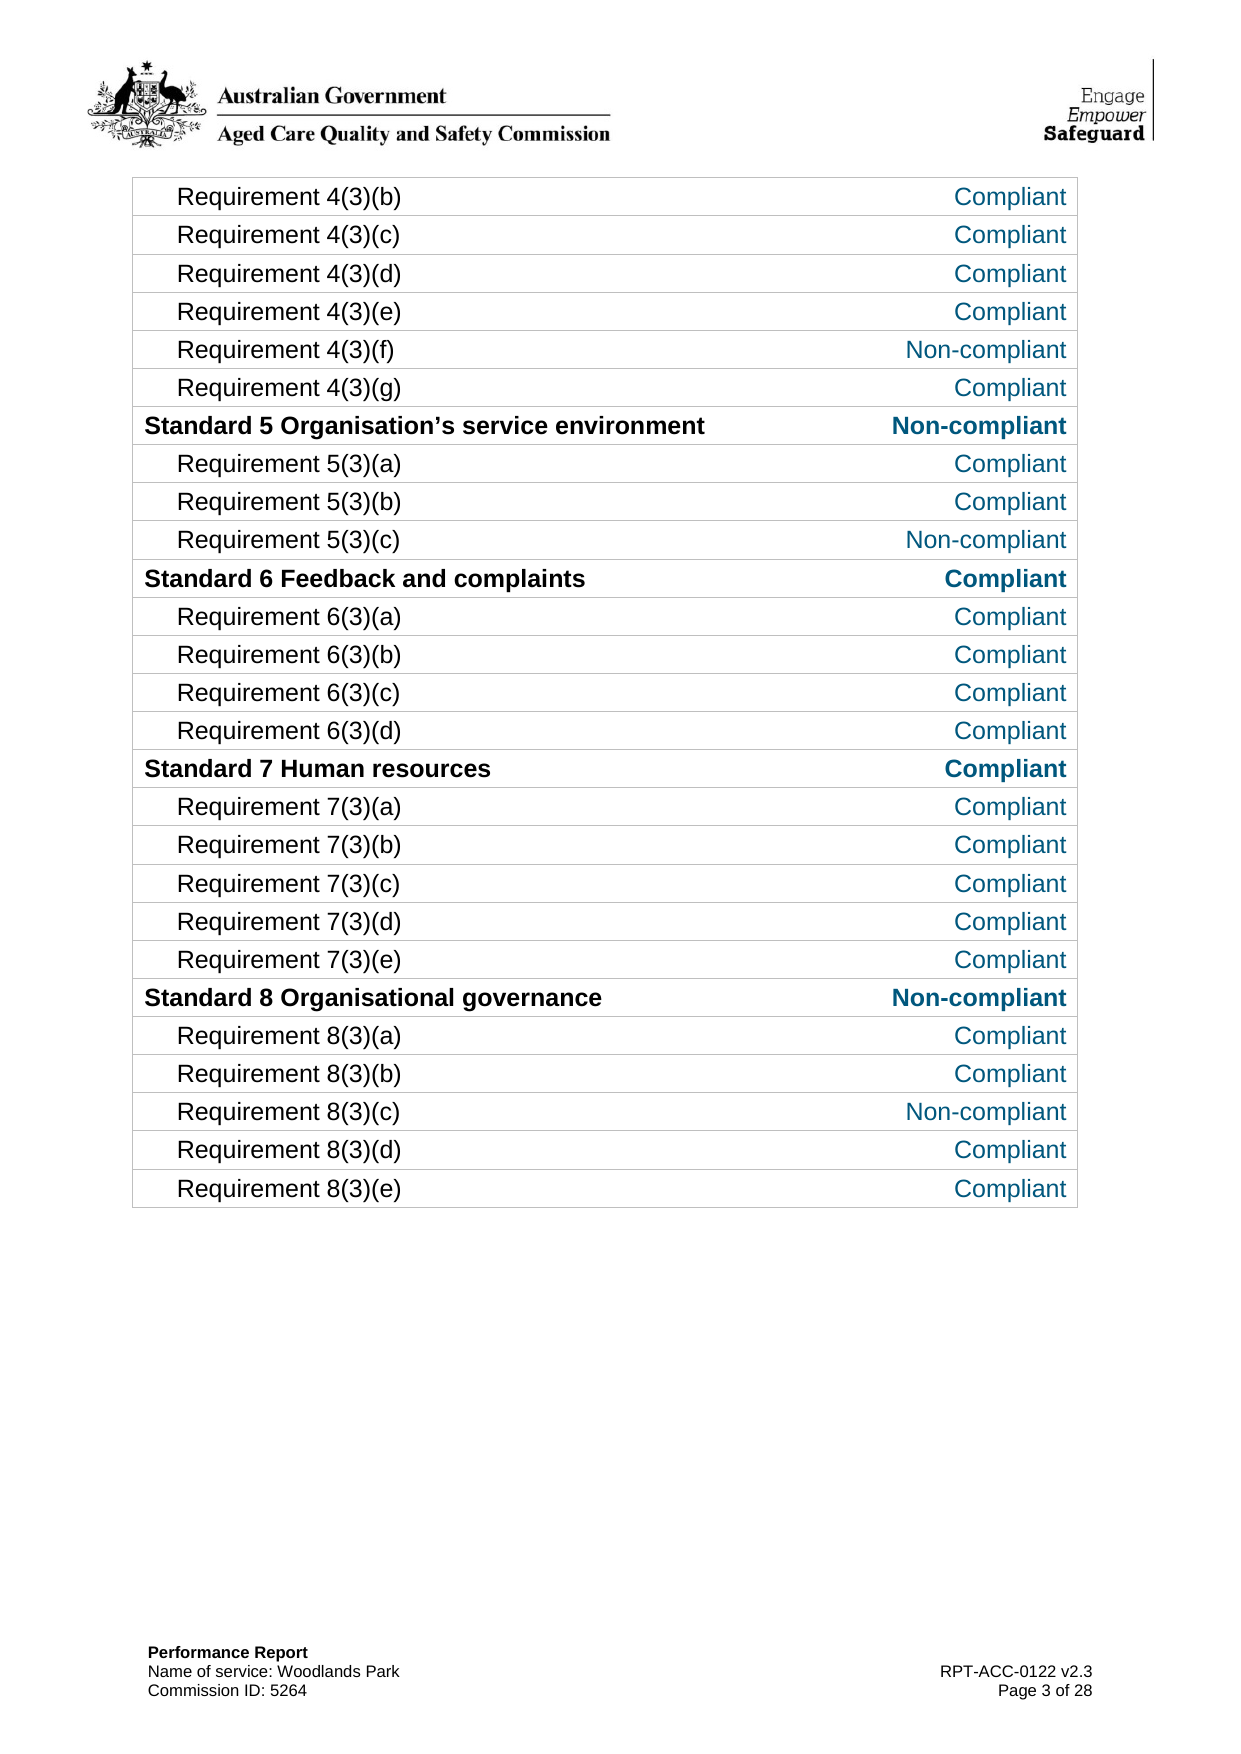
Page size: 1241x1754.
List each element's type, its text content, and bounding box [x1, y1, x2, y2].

table_cell Standard 5 Organisation’s service environment [133, 407, 878, 444]
table_cell Compliant [878, 293, 1077, 330]
table_cell Compliant [878, 826, 1077, 863]
table_cell Compliant [878, 1131, 1077, 1168]
table_cell Non-compliant [878, 1093, 1077, 1130]
table_cell Requirement 8(3)(c) [133, 1093, 878, 1130]
table_cell Compliant [878, 255, 1077, 292]
table_cell Standard 7 Human resources [133, 750, 878, 787]
table_cell Requirement 8(3)(a) [133, 1017, 878, 1054]
table_cell Non-compliant [878, 979, 1077, 1016]
table_cell Requirement 6(3)(b) [133, 636, 878, 673]
table_cell Compliant [878, 674, 1077, 711]
table_cell Compliant [878, 636, 1077, 673]
table_cell Compliant [878, 483, 1077, 520]
table_cell Compliant [878, 598, 1077, 635]
table_cell Requirement 7(3)(c) [133, 865, 878, 902]
table_cell Requirement 4(3)(b) [133, 178, 878, 215]
table_cell Compliant [878, 941, 1077, 978]
table_cell Compliant [878, 712, 1077, 749]
table_cell Compliant [878, 1170, 1077, 1207]
table_cell Requirement 4(3)(c) [133, 216, 878, 253]
table_cell Requirement 8(3)(e) [133, 1170, 878, 1207]
table_cell Non-compliant [878, 407, 1077, 444]
table_cell Requirement 8(3)(d) [133, 1131, 878, 1168]
table_cell Compliant [878, 1017, 1077, 1054]
table_cell Requirement 7(3)(b) [133, 826, 878, 863]
table_cell Requirement 4(3)(d) [133, 255, 878, 292]
table_cell Requirement 5(3)(c) [133, 521, 878, 558]
table_cell Requirement 5(3)(b) [133, 483, 878, 520]
table_cell Standard 6 Feedback and complaints [133, 560, 878, 597]
table_cell Compliant [878, 750, 1077, 787]
table_cell Non-compliant [878, 521, 1077, 558]
table_cell Compliant [878, 369, 1077, 406]
table_cell Requirement 6(3)(d) [133, 712, 878, 749]
table_cell Requirement 4(3)(f) [133, 331, 878, 368]
table_cell Requirement 8(3)(b) [133, 1055, 878, 1092]
table_cell Standard 8 Organisational governance [133, 979, 878, 1016]
table_cell Requirement 6(3)(c) [133, 674, 878, 711]
table_cell Compliant [878, 865, 1077, 902]
table_cell Requirement 7(3)(e) [133, 941, 878, 978]
table_cell Requirement 7(3)(a) [133, 788, 878, 825]
table_cell Requirement 4(3)(g) [133, 369, 878, 406]
table_cell Requirement 6(3)(a) [133, 598, 878, 635]
table_cell Compliant [878, 560, 1077, 597]
table_cell Compliant [878, 445, 1077, 482]
table_cell Compliant [878, 178, 1077, 215]
table_cell Requirement 4(3)(e) [133, 293, 878, 330]
table_cell Compliant [878, 903, 1077, 940]
table_cell Compliant [878, 1055, 1077, 1092]
table_cell Non-compliant [878, 331, 1077, 368]
table_cell Requirement 5(3)(a) [133, 445, 878, 482]
table_cell Compliant [878, 788, 1077, 825]
table_cell Compliant [878, 216, 1077, 253]
picture [1, 0, 1241, 169]
table_cell Requirement 7(3)(d) [133, 903, 878, 940]
